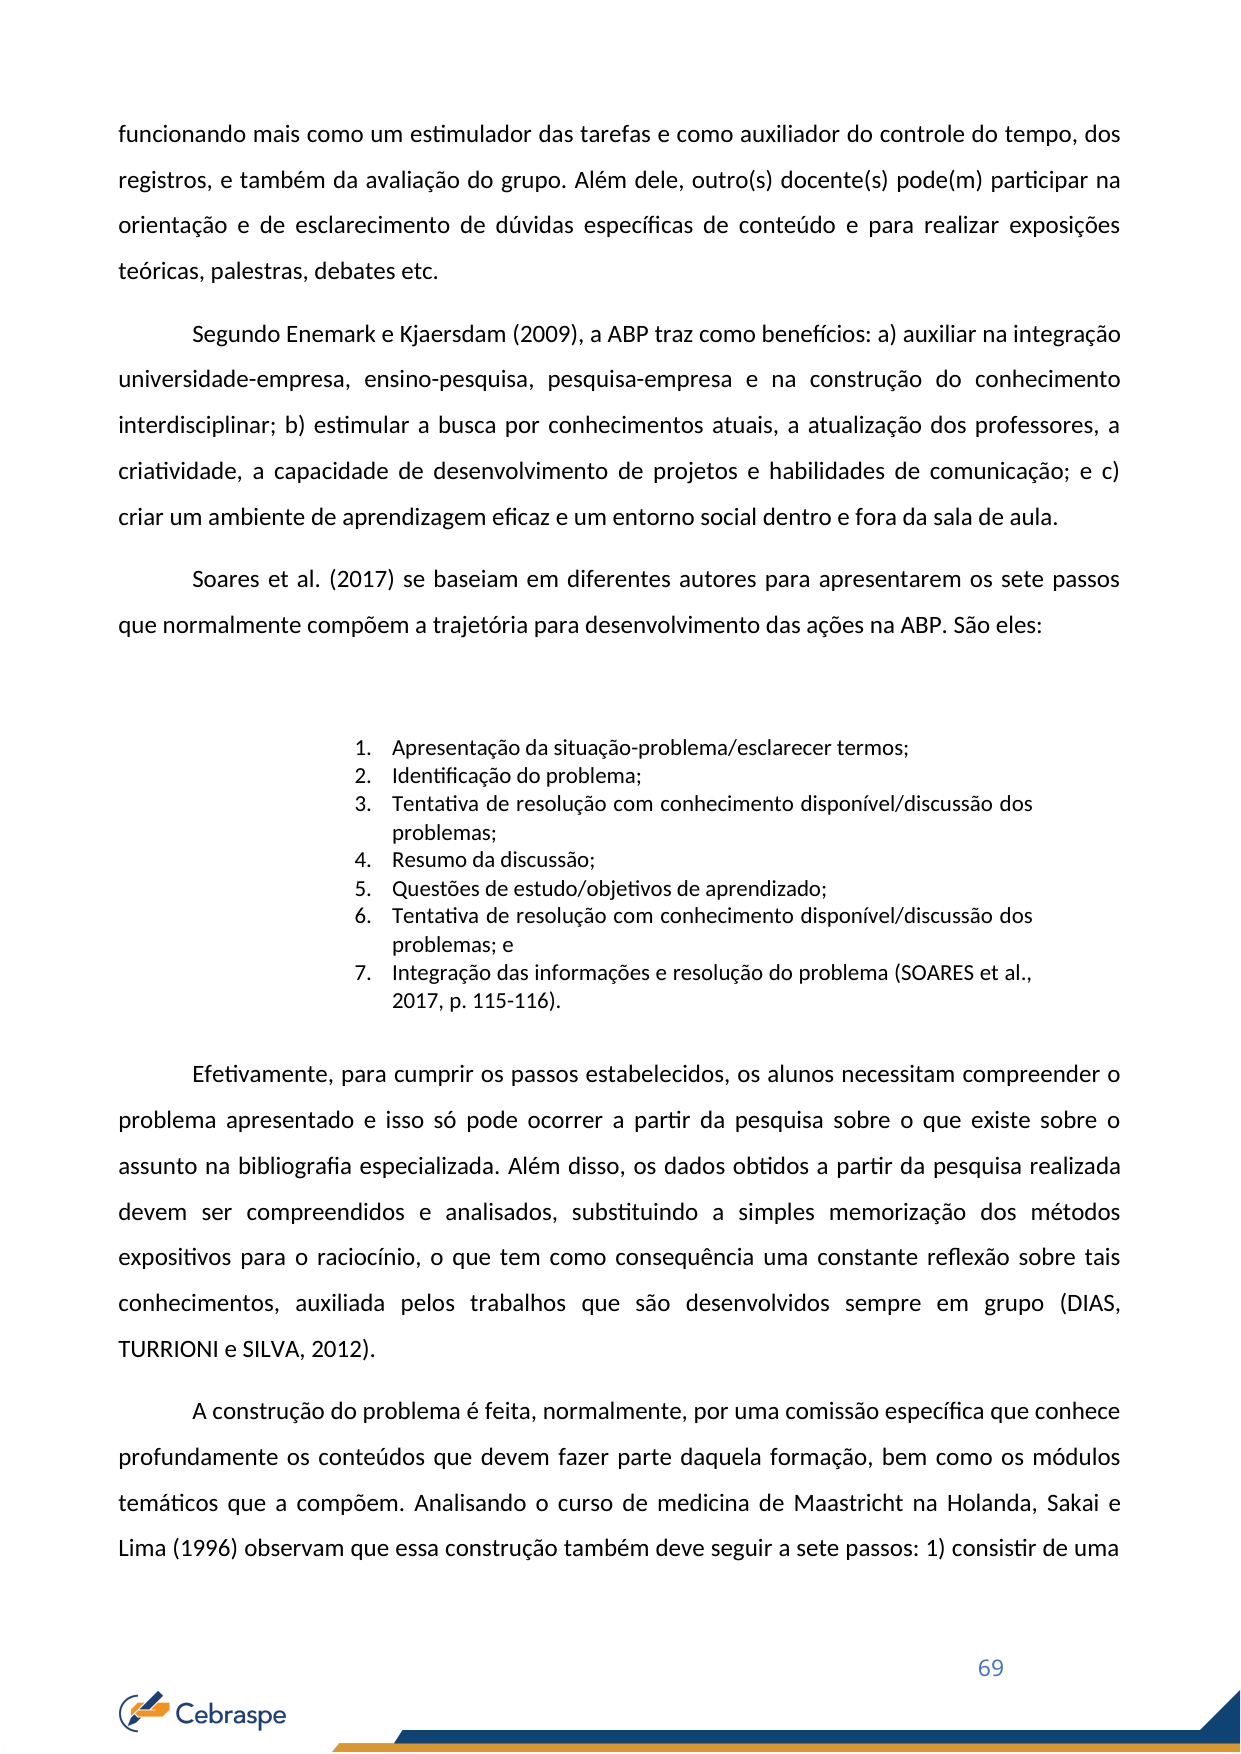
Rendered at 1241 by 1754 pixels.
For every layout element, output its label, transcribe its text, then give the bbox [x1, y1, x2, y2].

text Soares et al. (2017) se baseiam em diferentes autores para apresentarem os sete passos que normalmente compõem a trajetória para desenvolvimento das ações na ABP. São eles: [118, 563, 1122, 639]
list Integração das informações e resolução do problema (SOARES et al., 2017, p. 115-116). [354, 958, 1034, 1014]
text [118, 1395, 1122, 1563]
list Apresentação da situação-problema/esclarecer termos; [354, 733, 1034, 762]
picture [0, 1659, 1241, 1752]
list Tentativa de resolução com conhecimento disponível/discussão dos problemas; [354, 789, 1034, 846]
list Resumo da discussão; [354, 846, 1034, 874]
list Identificação do problema; [354, 762, 1034, 789]
list Questões de estudo/objetivos de aprendizado; [354, 874, 1034, 902]
list Tentativa de resolução com conhecimento disponível/discussão dos problemas; e [354, 902, 1034, 958]
text Segundo Enemark e Kjaersdam (2009), a ABP traz como benefícios: a) auxiliar na integração universidade-empresa, ensino-pesquisa, pesquisa-empresa e na construção do conhecimento interdisciplinar; b) estimular a busca por conhecimentos atuais, a atualização dos professores, a criatividade, a capacidade de desenvolvimento de projetos e habilidades de comunicação; e c) criar um ambiente de aprendizagem eficaz e um entorno social dentro e fora da sala de aula. [118, 318, 1122, 531]
text Efetivamente, para cumprir os passos estabelecidos, os alunos necessitam compreender o problema apresentado e isso só pode ocorrer a partir da pesquisa sobre o que existe sobre o assunto na bibliografia especializada. Além disso, os dados obtidos a partir da pesquisa realizada devem ser compreendidos e analisados, substituindo a simples memorização dos métodos expositivos para o raciocínio, o que tem como consequência uma constante reflexão sobre tais conhecimentos, auxiliada pelos trabalhos que são desenvolvidos sempre em grupo (DIAS, TURRIONI e SILVA, 2012). [118, 1058, 1122, 1363]
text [118, 118, 1122, 286]
